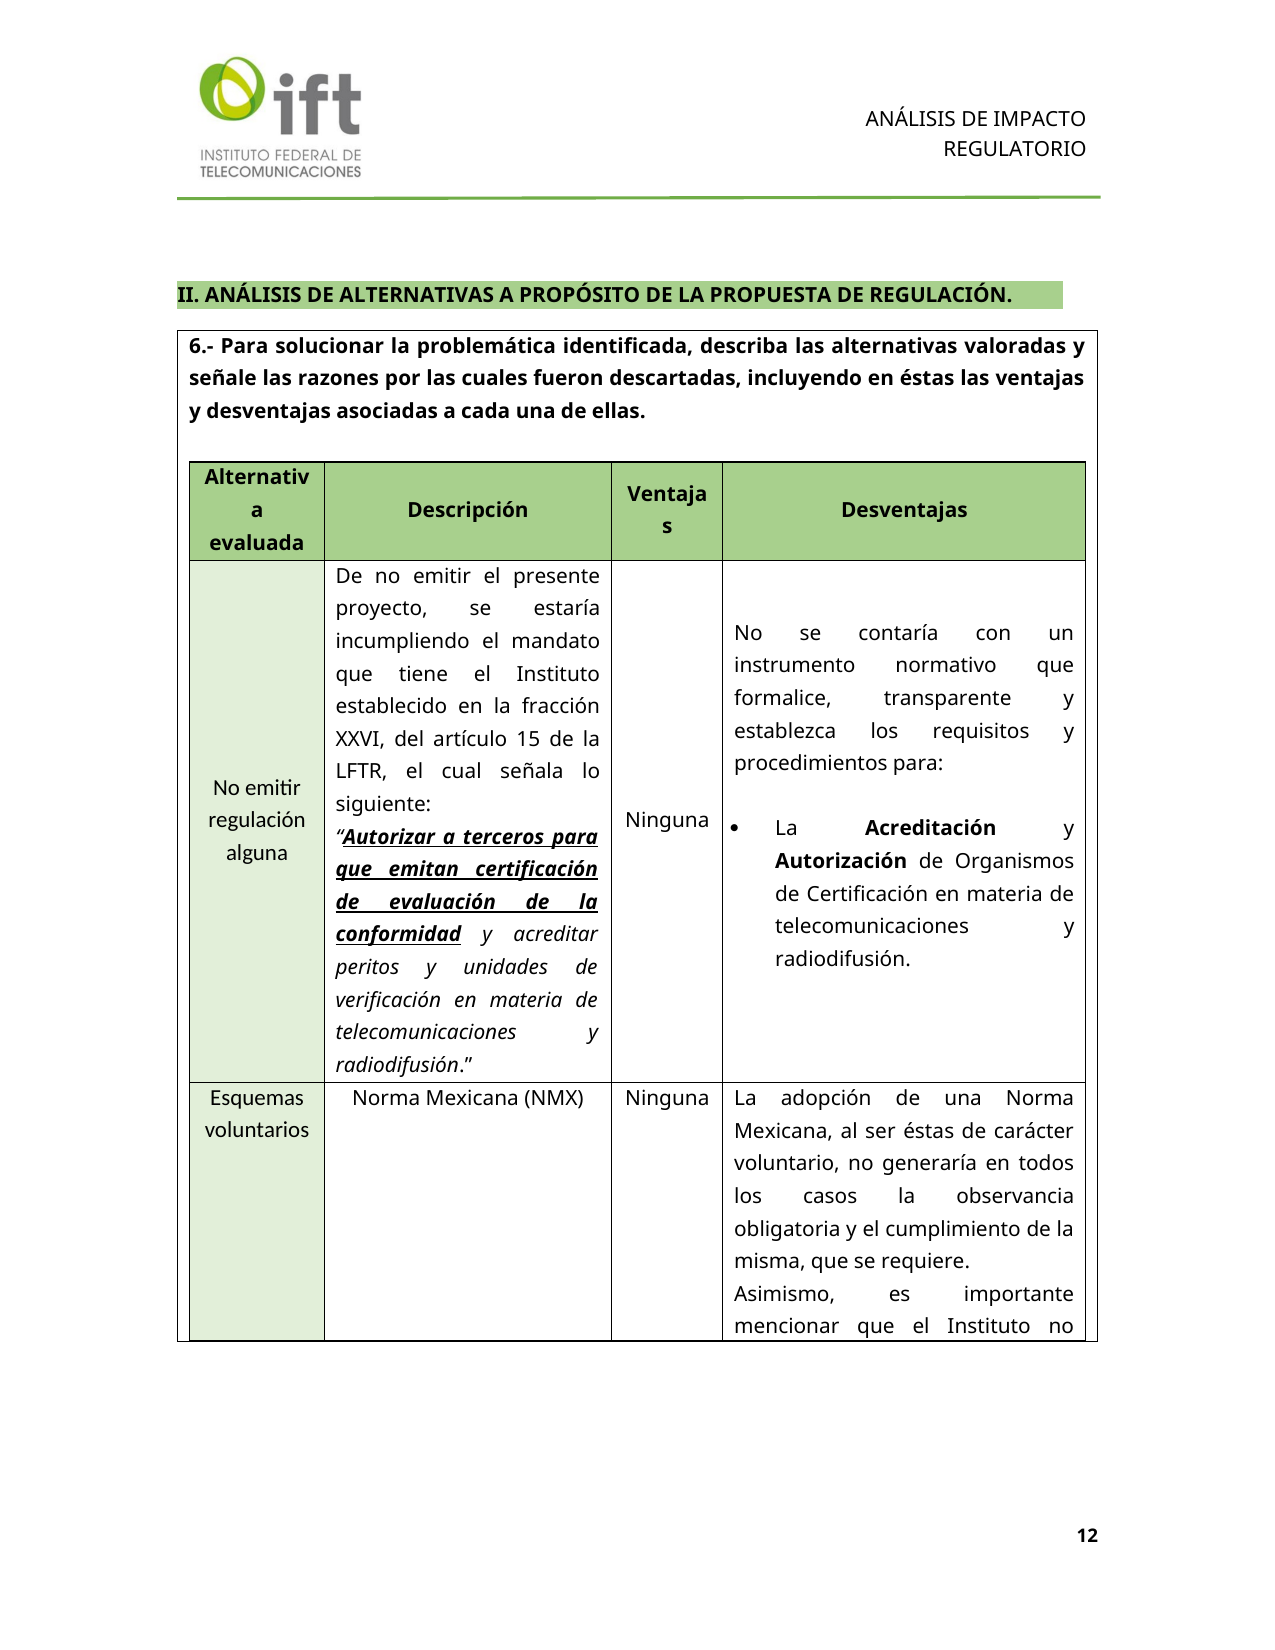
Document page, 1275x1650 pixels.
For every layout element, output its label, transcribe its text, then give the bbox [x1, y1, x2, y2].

subtitle II. ANÁLISIS DE ALTERNATIVAS A PROPÓSITO DE LA PROPUESTA DE REGULACIÓN. [177, 281, 1063, 309]
picture [177, 52, 390, 197]
